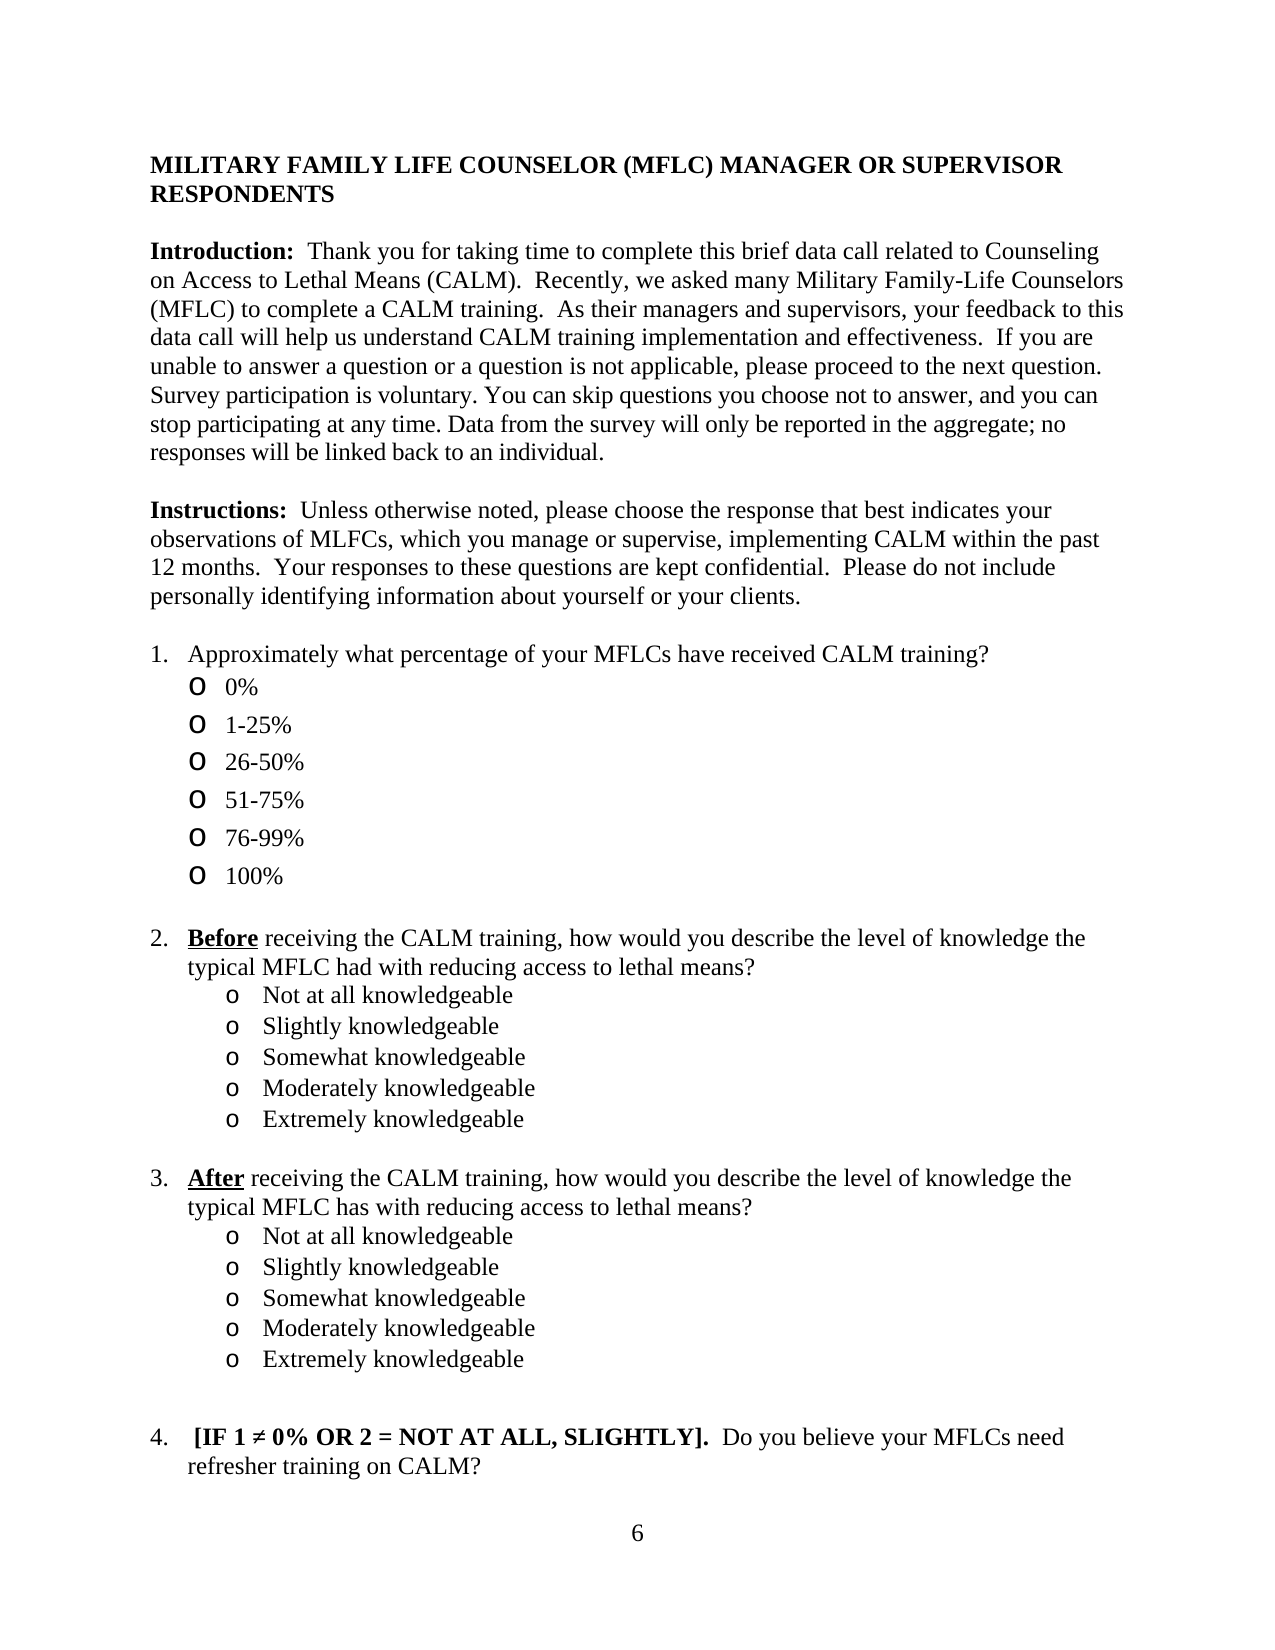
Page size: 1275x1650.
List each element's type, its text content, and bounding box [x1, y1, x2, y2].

list Moderately knowledgeable [225, 1313, 1125, 1344]
list Extremely knowledgeable [225, 1104, 1125, 1135]
list 51-75% [187, 781, 1125, 819]
list 0% [187, 667, 1125, 705]
text Introduction: Thank you for taking time to complete this brief data call related to Counseling on Access to Lethal Means (CALM). Recently, we asked many Military Family-Life Counselors (MFLC) to complete a CALM training. As their managers and supervisors, your feedback to this data call will help us understand CALM training implementation and effectiveness. If you are unable to answer a question or a question is not applicable, please proceed to the next question. Survey participation is voluntary. You can skip questions you choose not to answer, and you can stop participating at any time. Data from the survey will only be reported in the aggregate; no responses will be linked back to an individual. [150, 236, 1125, 466]
list Moderately knowledgeable [225, 1073, 1125, 1104]
list Somewhat knowledgeable [225, 1283, 1125, 1313]
list 76-99% [187, 819, 1125, 857]
list After receiving the CALM training, how would you describe the level of knowledge the typical MFLC has with reducing access to lethal means? [150, 1163, 1125, 1221]
list 1-25% [187, 705, 1125, 743]
list Somewhat knowledgeable [225, 1042, 1125, 1073]
list 100% [187, 857, 1125, 894]
list Not at all knowledgeable [225, 981, 1125, 1011]
list [IF 1 ≠ 0% OR 2 = NOT AT ALL, SLIGHTLY]. Do you believe your MFLCs need refresher training on CALM? [150, 1422, 1125, 1479]
list Before receiving the CALM training, how would you describe the level of knowledge the typical MFLC had with reducing access to lethal means? [150, 923, 1125, 981]
list Slightly knowledgeable [225, 1011, 1125, 1042]
text MILITARY FAMILY LIFE COUNSELOR (MFLC) MANAGER OR SUPERVISOR RESPONDENTS [150, 150, 1125, 207]
list Extremely knowledgeable [225, 1344, 1125, 1375]
list Slightly knowledgeable [225, 1252, 1125, 1283]
list Approximately what percentage of your MFLCs have received CALM training? [150, 639, 1125, 667]
text Instructions: Unless otherwise noted, please choose the response that best indicates your observations of MLFCs, which you manage or supervise, implementing CALM within the past 12 months. Your responses to these questions are kept confidential. Please do not include personally identifying information about yourself or your clients. [150, 495, 1125, 610]
list Not at all knowledgeable [225, 1221, 1125, 1252]
list 26-50% [187, 743, 1125, 781]
